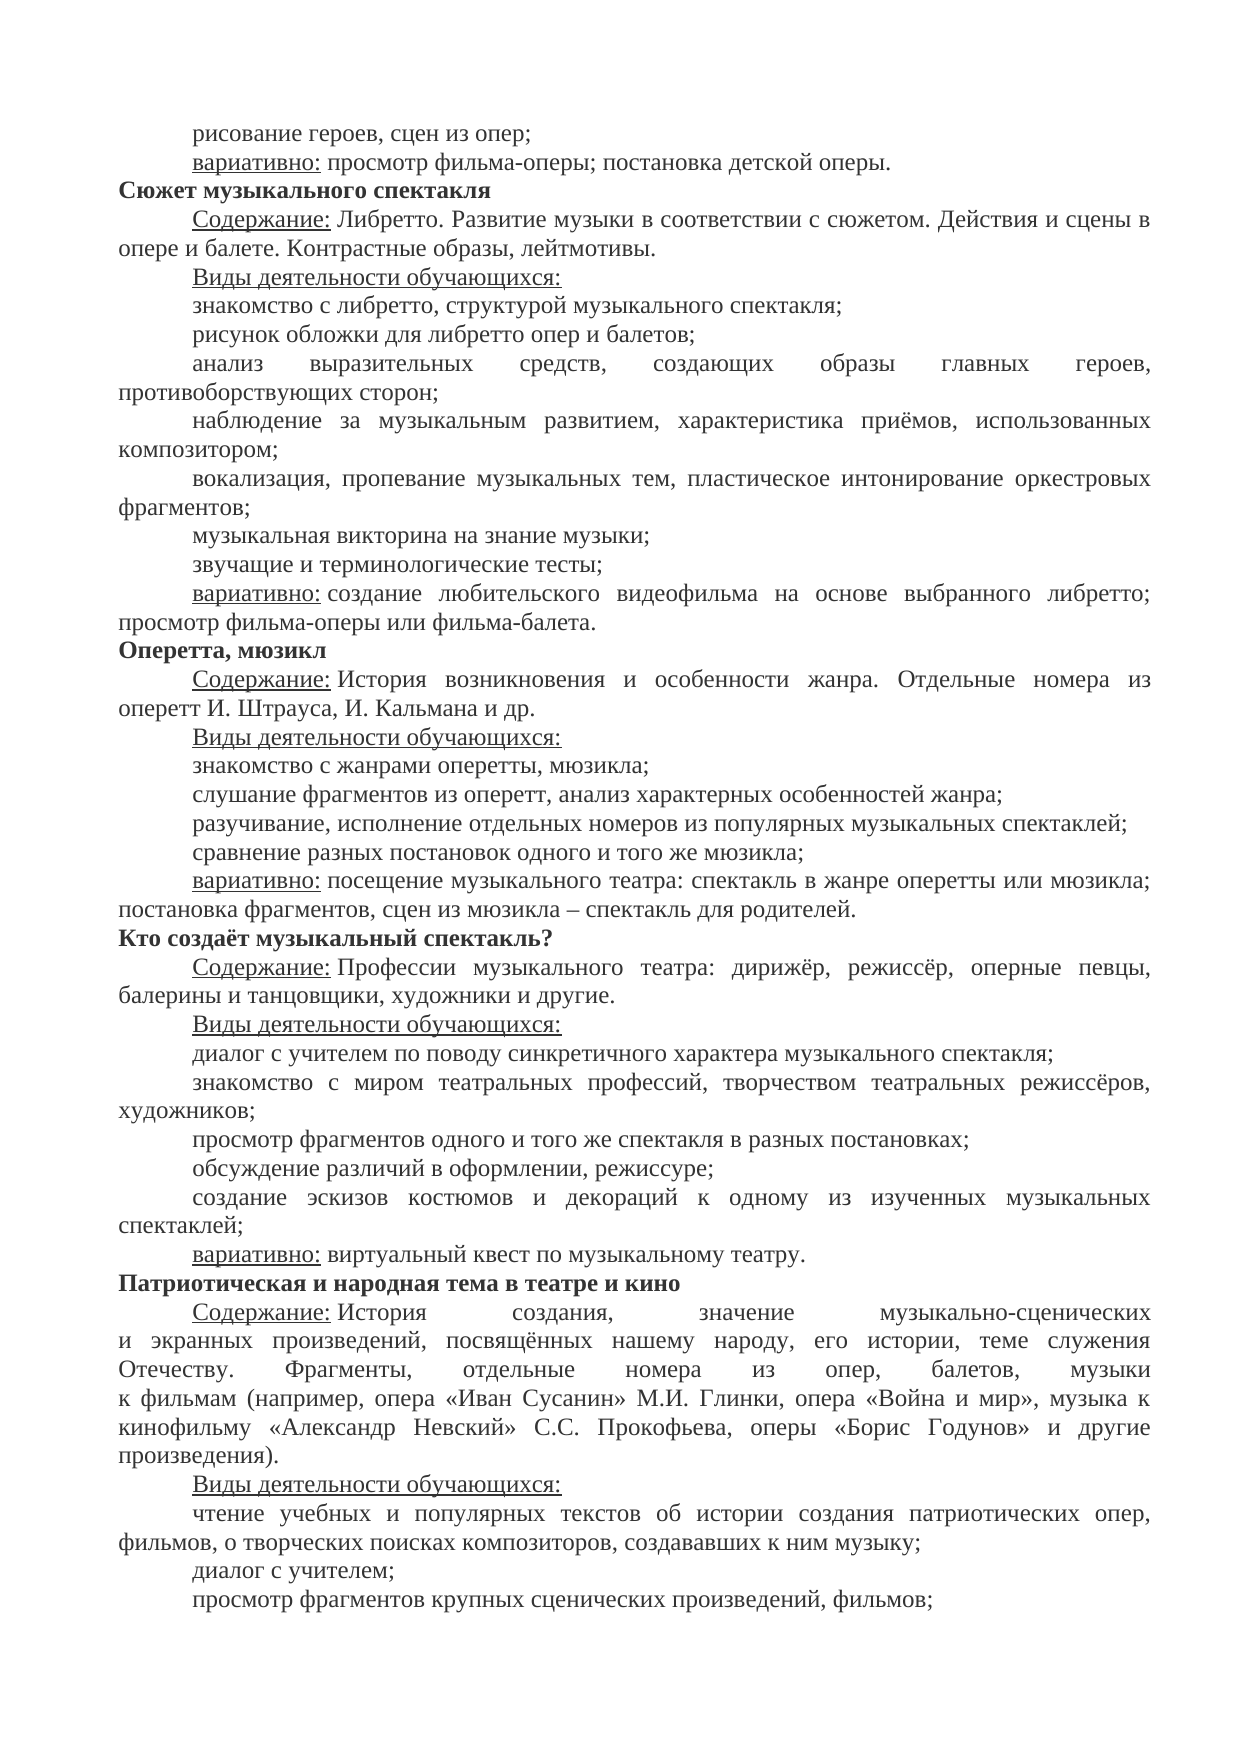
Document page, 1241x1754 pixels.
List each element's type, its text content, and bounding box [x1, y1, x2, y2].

text Содержание: Профессии музыкального театра: дирижёр, режиссёр, оперные певцы, балерины и танцовщики, художники и другие. [118, 952, 1152, 1009]
text Кто создаёт музыкальный спектакль? [118, 923, 1152, 952]
text просмотр фрагментов крупных сценических произведений, фильмов; [118, 1584, 1152, 1613]
text рисунок обложки для либретто опер и балетов; [118, 319, 1152, 348]
text Виды деятельности обучающихся: [118, 1009, 1152, 1038]
text знакомство с жанрами оперетты, мюзикла; [118, 751, 1152, 779]
text обсуждение различий в оформлении, режиссуре; [118, 1153, 1152, 1182]
text музыкальная викторина на знание музыки; [118, 521, 1152, 549]
text слушание фрагментов из оперетт, анализ характерных особенностей жанра; [118, 779, 1152, 808]
text знакомство с либретто, структурой музыкального спектакля; [118, 291, 1152, 319]
text вокализация, пропевание музыкальных тем, пластическое интонирование оркестровых фрагментов; [118, 463, 1152, 521]
text диалог с учителем; [118, 1556, 1152, 1584]
text Сюжет музыкального спектакля [118, 176, 1152, 204]
text Содержание: История создания, значение музыкально-сценических и экранных произведений, посвящённых нашему народу, его истории, теме служения Отечеству. Фрагменты, отдельные номера из опер, балетов, музыки к фильмам (например, опера «Иван Сусанин» М.И. Глинки, опера «Война и мир», музыка к кинофильму «Александр Невский» С.С. Прокофьева, оперы «Борис Годунов» и другие произведения). [118, 1297, 1152, 1469]
text звучащие и терминологические тесты; [118, 549, 1152, 578]
text вариативно: посещение музыкального театра: спектакль в жанре оперетты или мюзикла; постановка фрагментов, сцен из мюзикла – спектакль для родителей. [118, 866, 1152, 923]
text Оперетта, мюзикл [118, 636, 1152, 664]
text рисование героев, сцен из опер; [118, 118, 1152, 147]
text вариативно: создание любительского видеофильма на основе выбранного либретто; просмотр фильма-оперы или фильма-балета. [118, 578, 1152, 636]
text вариативно: просмотр фильма-оперы; постановка детской оперы. [118, 147, 1152, 176]
text Патриотическая и народная тема в театре и кино [118, 1268, 1152, 1297]
text чтение учебных и популярных текстов об истории создания патриотических опер, фильмов, о творческих поисках композиторов, создававших к ним музыку; [118, 1498, 1152, 1556]
text вариативно: виртуальный квест по музыкальному театру. [118, 1239, 1152, 1268]
text разучивание, исполнение отдельных номеров из популярных музыкальных спектаклей; [118, 808, 1152, 837]
text Виды деятельности обучающихся: [118, 1469, 1152, 1498]
text сравнение разных постановок одного и того же мюзикла; [118, 837, 1152, 866]
text Виды деятельности обучающихся: [118, 722, 1152, 751]
text Виды деятельности обучающихся: [118, 262, 1152, 291]
text создание эскизов костюмов и декораций к одному из изученных музыкальных спектаклей; [118, 1182, 1152, 1239]
text наблюдение за музыкальным развитием, характеристика приёмов, использованных композитором; [118, 406, 1152, 463]
text диалог с учителем по поводу синкретичного характера музыкального спектакля; [118, 1038, 1152, 1067]
text Содержание: Либретто. Развитие музыки в соответствии с сюжетом. Действия и сцены в опере и балете. Контрастные образы, лейтмотивы. [118, 204, 1152, 262]
text анализ выразительных средств, создающих образы главных героев, противоборствующих сторон; [118, 348, 1152, 406]
text знакомство с миром театральных профессий, творчеством театральных режиссёров, художников; [118, 1067, 1152, 1124]
text просмотр фрагментов одного и того же спектакля в разных постановках; [118, 1124, 1152, 1153]
text Содержание: История возникновения и особенности жанра. Отдельные номера из оперетт И. Штрауса, И. Кальмана и др. [118, 664, 1152, 722]
